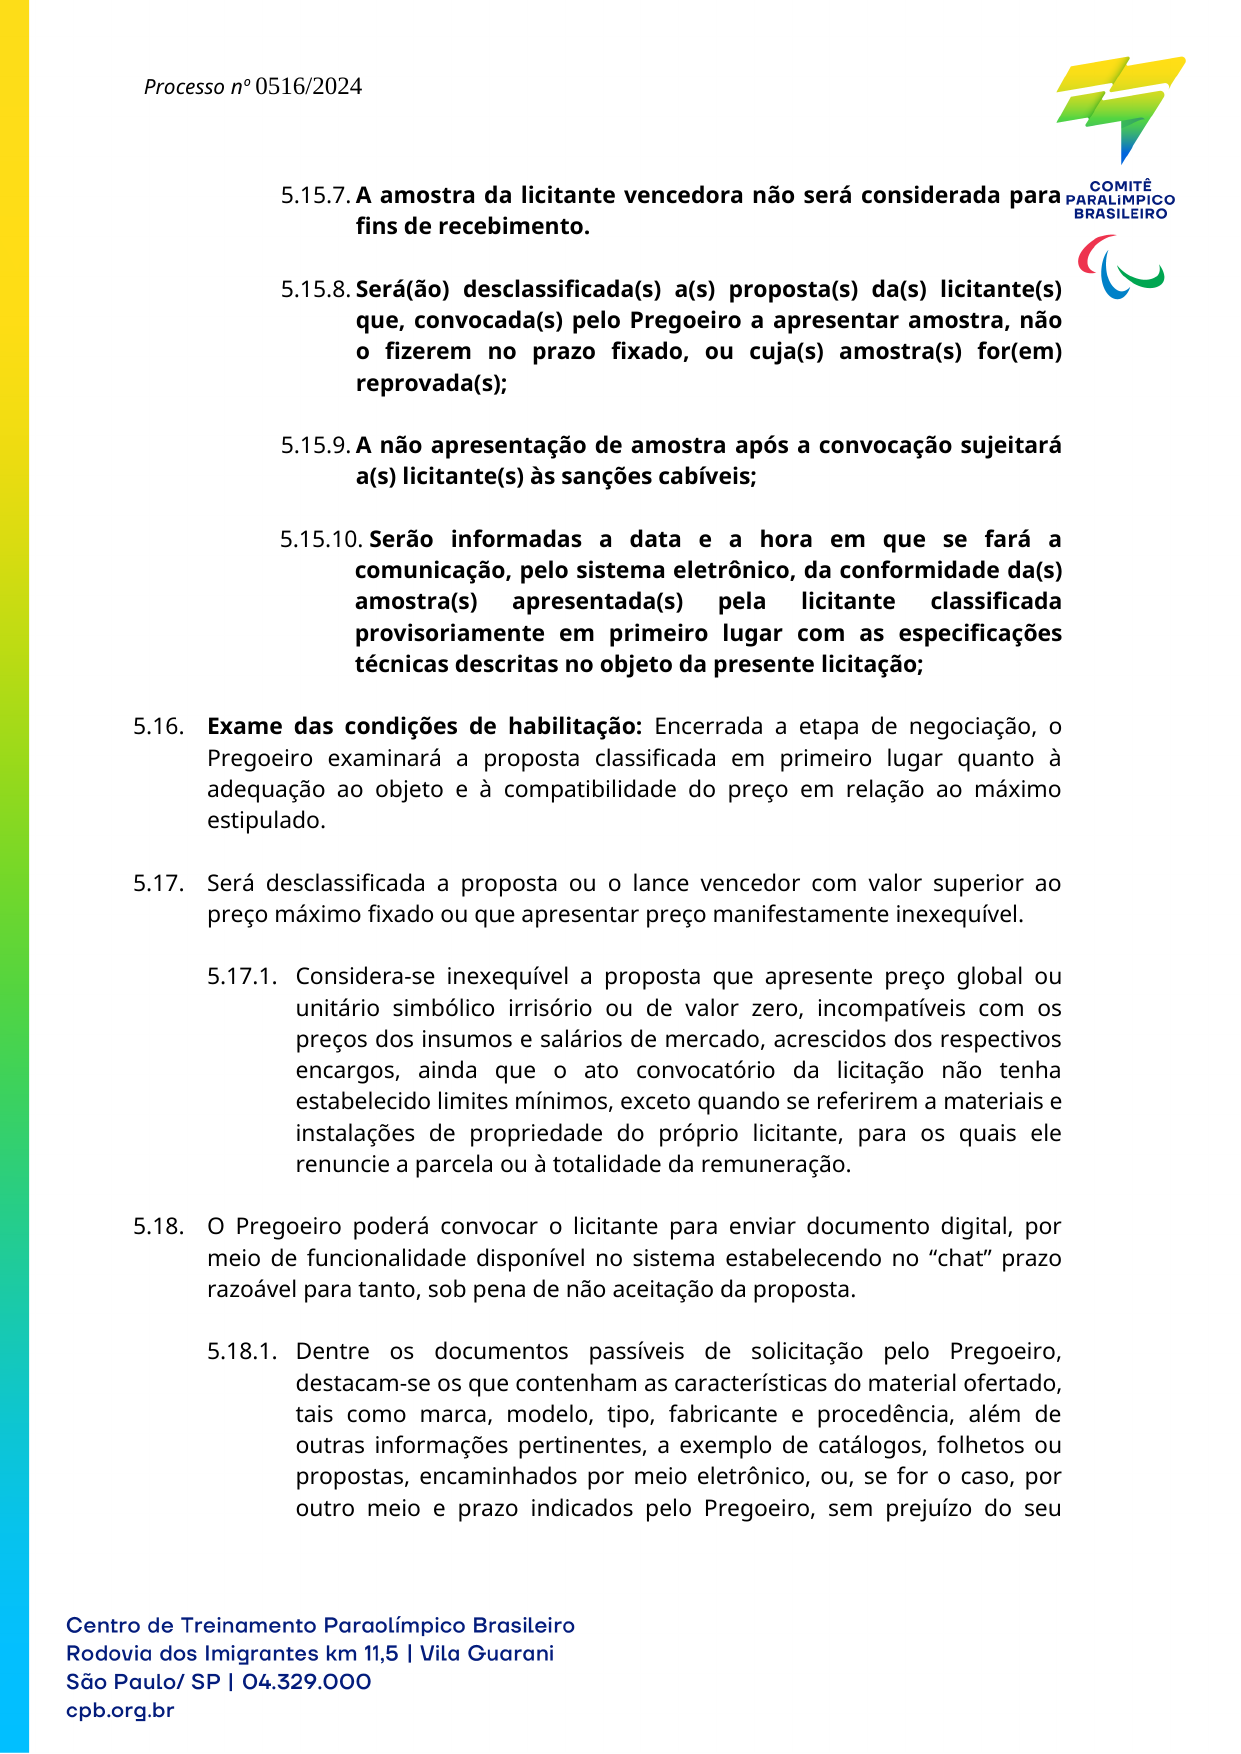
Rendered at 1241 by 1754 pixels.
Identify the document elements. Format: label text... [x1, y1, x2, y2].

list A não apresentação de amostra após a convocação sujeitará a(s) licitante(s) às sanções cabíveis; [281, 429, 1063, 491]
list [207, 1335, 1063, 1523]
list Considera-se inexequível a proposta que apresente preço global ou unitário simbólico irrisório ou de valor zero, incompatíveis com os preços dos insumos e salários de mercado, acrescidos dos respectivos encargos, ainda que o ato convocatório da licitação não tenha estabelecido limites mínimos, exceto quando se referirem a materiais e instalações de propriedade do próprio licitante, para os quais ele renuncie a parcela ou à totalidade da remuneração. [207, 960, 1063, 1179]
picture [0, 0, 1241, 1753]
list Será(ão) desclassificada(s) a(s) proposta(s) da(s) licitante(s) que, convocada(s) pelo Pregoeiro a apresentar amostra, não o fizerem no prazo fixado, ou cuja(s) amostra(s) for(em) reprovada(s); [281, 273, 1063, 398]
list A amostra da licitante vencedora não será considerada para fins de recebimento. [281, 179, 1063, 241]
list O Pregoeiro poderá convocar o licitante para enviar documento digital, por meio de funcionalidade disponível no sistema estabelecendo no “chat” prazo razoável para tanto, sob pena de não aceitação da proposta. [133, 1210, 1063, 1304]
list Será desclassificada a proposta ou o lance vencedor com valor superior ao preço máximo fixado ou que apresentar preço manifestamente inexequível. [133, 866, 1063, 929]
list Exame das condições de habilitação: Encerrada a etapa de negociação, o Pregoeiro examinará a proposta classificada em primeiro lugar quanto à adequação ao objeto e à compatibilidade do preço em relação ao máximo estipulado. [133, 710, 1063, 835]
list Serão informadas a data e a hora em que se fará a comunicação, pelo sistema eletrônico, da conformidade da(s) amostra(s) apresentada(s) pela licitante classificada provisoriamente em primeiro lugar com as especificações técnicas descritas no objeto da presente licitação; [279, 523, 1063, 679]
